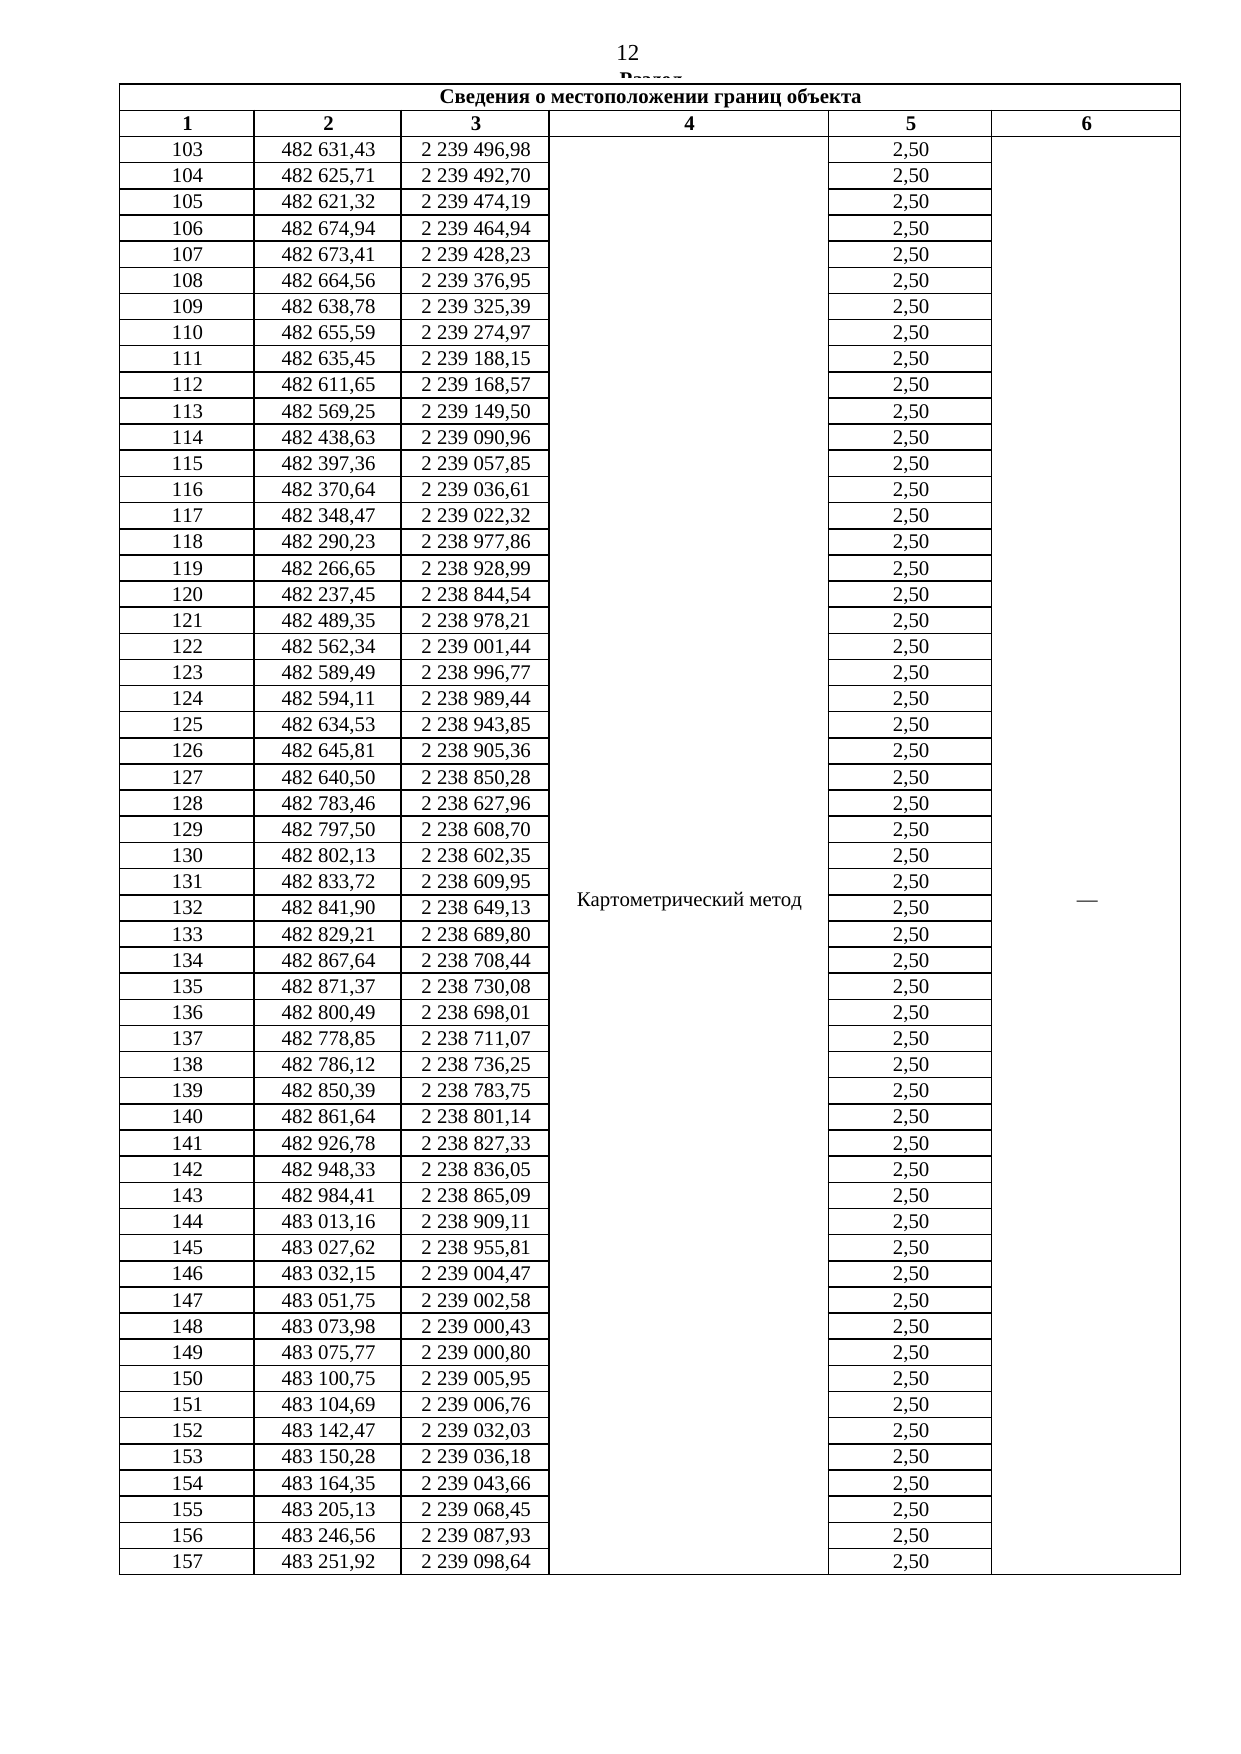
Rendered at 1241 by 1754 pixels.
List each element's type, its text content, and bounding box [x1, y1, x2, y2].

table_cell 112 [120, 373, 253, 397]
table_cell 2 239 496,98 [402, 137, 548, 162]
table_cell 2 239 005,95 [402, 1366, 548, 1391]
table_cell 2,50 [829, 843, 991, 868]
table_cell 149 [120, 1340, 253, 1364]
table_cell 2 238 943,85 [402, 712, 548, 737]
table_cell 2,50 [829, 242, 991, 266]
table_cell 482 841,90 [255, 896, 400, 920]
table_cell 2,50 [829, 1262, 991, 1286]
table_cell 129 [120, 817, 253, 842]
table_cell 2,50 [829, 451, 991, 476]
table_cell 2,50 [829, 1209, 991, 1234]
table_cell 2,50 [829, 869, 991, 894]
table_cell 482 797,50 [255, 817, 400, 842]
table_cell 153 [120, 1445, 253, 1469]
table_cell 151 [120, 1392, 253, 1417]
table_cell 2,50 [829, 268, 991, 292]
table_cell 118 [120, 530, 253, 554]
table_cell 482 829,21 [255, 922, 400, 946]
table_cell 131 [120, 869, 253, 894]
table_cell 483 205,13 [255, 1497, 400, 1521]
table_cell 2,50 [829, 1340, 991, 1364]
table_cell 2 238 996,77 [402, 660, 548, 685]
table_cell 2 239 098,64 [402, 1549, 548, 1574]
table_cell 482 237,45 [255, 582, 400, 606]
table_cell 2,50 [829, 346, 991, 371]
table_cell 122 [120, 634, 253, 658]
table_cell 124 [120, 686, 253, 711]
table_cell 483 246,56 [255, 1523, 400, 1547]
table_cell 2,50 [829, 1314, 991, 1338]
table_cell 483 164,35 [255, 1471, 400, 1495]
table_cell 2 238 836,05 [402, 1157, 548, 1181]
table_cell 2 239 036,18 [402, 1445, 548, 1469]
table_cell 2 238 608,70 [402, 817, 548, 842]
table_cell 144 [120, 1209, 253, 1234]
table_cell 2 239 022,32 [402, 503, 548, 528]
table_cell 2,50 [829, 1549, 991, 1574]
table_cell 2,50 [829, 1183, 991, 1208]
table_cell 482 871,37 [255, 974, 400, 998]
table_cell 2 239 376,95 [402, 268, 548, 292]
table_cell 2,50 [829, 1392, 991, 1417]
table_cell 2,50 [829, 399, 991, 423]
table_cell 482 397,36 [255, 451, 400, 476]
table_cell 2 238 698,01 [402, 1000, 548, 1024]
table_cell 483 100,75 [255, 1366, 400, 1391]
table_header Сведения о местоположении границ объекта [120, 85, 1180, 109]
table_cell 152 [120, 1418, 253, 1443]
table_cell 483 150,28 [255, 1445, 400, 1469]
table_cell 2,50 [829, 1052, 991, 1077]
table_cell 109 [120, 294, 253, 319]
table_cell 2,50 [829, 712, 991, 737]
table_cell 2,50 [829, 373, 991, 397]
table_cell 106 [120, 216, 253, 240]
table_cell 483 013,16 [255, 1209, 400, 1234]
table_cell 482 850,39 [255, 1078, 400, 1103]
table_cell 483 073,98 [255, 1314, 400, 1338]
table_cell 2 238 905,36 [402, 739, 548, 763]
table_cell 2 238 978,21 [402, 608, 548, 632]
table_cell 482 611,65 [255, 373, 400, 397]
table_cell 2 239 325,39 [402, 294, 548, 319]
table_cell 482 290,23 [255, 530, 400, 554]
table_cell 2,50 [829, 765, 991, 789]
table_cell 482 783,46 [255, 791, 400, 815]
table_cell 2 238 609,95 [402, 869, 548, 894]
table_cell 2,50 [829, 1131, 991, 1155]
table_cell 2,50 [829, 608, 991, 632]
table_cell 482 638,78 [255, 294, 400, 319]
table_cell 2,50 [829, 948, 991, 972]
table_cell 482 621,32 [255, 190, 400, 214]
table_cell 2 238 783,75 [402, 1078, 548, 1103]
table_cell 2,50 [829, 1105, 991, 1129]
table_cell 157 [120, 1549, 253, 1574]
table_cell 135 [120, 974, 253, 998]
table_cell 137 [120, 1026, 253, 1051]
table_cell 2 [255, 111, 400, 136]
table_cell 483 251,92 [255, 1549, 400, 1574]
table_cell 139 [120, 1078, 253, 1103]
table_cell 150 [120, 1366, 253, 1391]
table_cell 126 [120, 739, 253, 763]
table_cell 482 594,11 [255, 686, 400, 711]
table_cell 2,50 [829, 1523, 991, 1547]
table_cell 1 [120, 111, 253, 136]
table_cell 2,50 [829, 1366, 991, 1391]
table_cell 2 238 844,54 [402, 582, 548, 606]
table_cell 2 238 989,44 [402, 686, 548, 711]
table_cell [550, 137, 828, 1574]
table_cell 482 800,49 [255, 1000, 400, 1024]
table_cell 108 [120, 268, 253, 292]
table_cell 145 [120, 1235, 253, 1260]
table_cell 2,50 [829, 974, 991, 998]
table_cell 2 238 736,25 [402, 1052, 548, 1077]
table_cell 2,50 [829, 190, 991, 214]
table_cell 2 239 004,47 [402, 1262, 548, 1286]
table_cell 2 238 689,80 [402, 922, 548, 946]
table_cell 2,50 [829, 477, 991, 502]
table_cell 482 833,72 [255, 869, 400, 894]
table_cell 482 631,43 [255, 137, 400, 162]
table_cell 482 645,81 [255, 739, 400, 763]
table_cell 155 [120, 1497, 253, 1521]
table_cell 2,50 [829, 739, 991, 763]
table_cell 483 104,69 [255, 1392, 400, 1417]
table_cell 482 589,49 [255, 660, 400, 685]
table_cell 2,50 [829, 1157, 991, 1181]
table_cell 482 664,56 [255, 268, 400, 292]
table_cell 2 239 036,61 [402, 477, 548, 502]
table_cell 120 [120, 582, 253, 606]
table_cell 2 239 168,57 [402, 373, 548, 397]
table_cell 482 786,12 [255, 1052, 400, 1077]
table_cell 111 [120, 346, 253, 371]
table_cell 2 239 428,23 [402, 242, 548, 266]
table_cell 482 438,63 [255, 425, 400, 449]
table_cell 148 [120, 1314, 253, 1338]
table_cell 2 239 492,70 [402, 163, 548, 188]
table_cell 2,50 [829, 660, 991, 685]
table_cell 146 [120, 1262, 253, 1286]
table_cell 2 239 002,58 [402, 1288, 548, 1312]
table_cell 482 674,94 [255, 216, 400, 240]
table_cell 5 [829, 111, 991, 136]
table_cell 2 239 068,45 [402, 1497, 548, 1521]
table_cell 147 [120, 1288, 253, 1312]
table_cell 482 562,34 [255, 634, 400, 658]
table_cell 2 238 708,44 [402, 948, 548, 972]
table_cell 482 348,47 [255, 503, 400, 528]
table_cell 2 239 000,80 [402, 1340, 548, 1364]
table_cell 482 778,85 [255, 1026, 400, 1051]
table_cell 2,50 [829, 503, 991, 528]
table_cell 2 238 977,86 [402, 530, 548, 554]
table_cell 483 075,77 [255, 1340, 400, 1364]
table_cell 482 655,59 [255, 320, 400, 345]
table_cell 114 [120, 425, 253, 449]
table_cell 2,50 [829, 1026, 991, 1051]
table_cell 2 239 032,03 [402, 1418, 548, 1443]
table_cell 138 [120, 1052, 253, 1077]
table_cell 482 635,45 [255, 346, 400, 371]
table_cell 482 266,65 [255, 556, 400, 580]
table_cell 2 239 474,19 [402, 190, 548, 214]
table_cell 483 032,15 [255, 1262, 400, 1286]
table_cell 2 238 827,33 [402, 1131, 548, 1155]
table_cell 115 [120, 451, 253, 476]
table_cell 132 [120, 896, 253, 920]
table_cell 107 [120, 242, 253, 266]
table_cell 127 [120, 765, 253, 789]
table_cell 482 370,64 [255, 477, 400, 502]
table_cell 2 238 850,28 [402, 765, 548, 789]
table_cell 2,50 [829, 582, 991, 606]
table_cell 2,50 [829, 530, 991, 554]
table_cell 130 [120, 843, 253, 868]
table_cell 156 [120, 1523, 253, 1547]
table_cell 2 238 865,09 [402, 1183, 548, 1208]
table_cell 482 861,64 [255, 1105, 400, 1129]
table_cell 2 238 730,08 [402, 974, 548, 998]
table_cell 136 [120, 1000, 253, 1024]
table_cell 2 239 057,85 [402, 451, 548, 476]
table_cell 125 [120, 712, 253, 737]
table_cell 2,50 [829, 556, 991, 580]
table_cell 2 238 711,07 [402, 1026, 548, 1051]
table_cell 113 [120, 399, 253, 423]
table_cell 2 239 043,66 [402, 1471, 548, 1495]
table_cell 141 [120, 1131, 253, 1155]
table_cell 143 [120, 1183, 253, 1208]
table_cell 2,50 [829, 425, 991, 449]
table_cell 482 640,50 [255, 765, 400, 789]
table_cell 2,50 [829, 922, 991, 946]
table_cell 2 239 087,93 [402, 1523, 548, 1547]
table_cell 105 [120, 190, 253, 214]
table_cell 104 [120, 163, 253, 188]
table_cell 2 238 649,13 [402, 896, 548, 920]
table_cell 2 239 188,15 [402, 346, 548, 371]
table_cell 482 489,35 [255, 608, 400, 632]
table_cell 6 [992, 111, 1180, 136]
table_cell 2 239 149,50 [402, 399, 548, 423]
table_cell 2 239 001,44 [402, 634, 548, 658]
table_cell 121 [120, 608, 253, 632]
table_cell 117 [120, 503, 253, 528]
table_cell 2 238 955,81 [402, 1235, 548, 1260]
table_cell 2 239 464,94 [402, 216, 548, 240]
table_cell 2,50 [829, 634, 991, 658]
table_cell 482 625,71 [255, 163, 400, 188]
table_cell 483 027,62 [255, 1235, 400, 1260]
table_cell 2 238 801,14 [402, 1105, 548, 1129]
table_cell 482 634,53 [255, 712, 400, 737]
table_cell 2,50 [829, 817, 991, 842]
table_cell 2,50 [829, 686, 991, 711]
table_cell 154 [120, 1471, 253, 1495]
table_cell 2,50 [829, 1445, 991, 1469]
table_cell 142 [120, 1157, 253, 1181]
table_cell 2,50 [829, 1288, 991, 1312]
table_cell 482 867,64 [255, 948, 400, 972]
table_cell — [992, 137, 1180, 1574]
table_cell 2 239 000,43 [402, 1314, 548, 1338]
table_cell 140 [120, 1105, 253, 1129]
table_cell 133 [120, 922, 253, 946]
table_cell 2,50 [829, 1471, 991, 1495]
table_cell 483 142,47 [255, 1418, 400, 1443]
table_cell 2 239 090,96 [402, 425, 548, 449]
table_cell 119 [120, 556, 253, 580]
table_cell 2 238 928,99 [402, 556, 548, 580]
table_cell 2,50 [829, 163, 991, 188]
table_cell 128 [120, 791, 253, 815]
table_cell 2,50 [829, 1418, 991, 1443]
table_cell 134 [120, 948, 253, 972]
table_cell 2,50 [829, 1000, 991, 1024]
table_cell 483 051,75 [255, 1288, 400, 1312]
table_cell 2,50 [829, 216, 991, 240]
table_cell 482 948,33 [255, 1157, 400, 1181]
table_cell 123 [120, 660, 253, 685]
table_cell 2,50 [829, 294, 991, 319]
table_cell 2,50 [829, 896, 991, 920]
table_cell 482 926,78 [255, 1131, 400, 1155]
table_cell 3 [402, 111, 548, 136]
table_cell 2 239 006,76 [402, 1392, 548, 1417]
table_cell 2,50 [829, 1497, 991, 1521]
table_cell 2 238 602,35 [402, 843, 548, 868]
table_cell 103 [120, 137, 253, 162]
table_cell 2,50 [829, 1078, 991, 1103]
table_cell 116 [120, 477, 253, 502]
table_cell 2,50 [829, 791, 991, 815]
table_cell 2 238 909,11 [402, 1209, 548, 1234]
table_cell 2,50 [829, 320, 991, 345]
table_cell 482 984,41 [255, 1183, 400, 1208]
table_cell 2,50 [829, 1235, 991, 1260]
table_cell 482 802,13 [255, 843, 400, 868]
table_cell 482 569,25 [255, 399, 400, 423]
table_cell 110 [120, 320, 253, 345]
table_cell 4 [550, 111, 828, 136]
table_cell 482 673,41 [255, 242, 400, 266]
table_cell 2,50 [829, 137, 991, 162]
table_cell 2 239 274,97 [402, 320, 548, 345]
table_cell 2 238 627,96 [402, 791, 548, 815]
